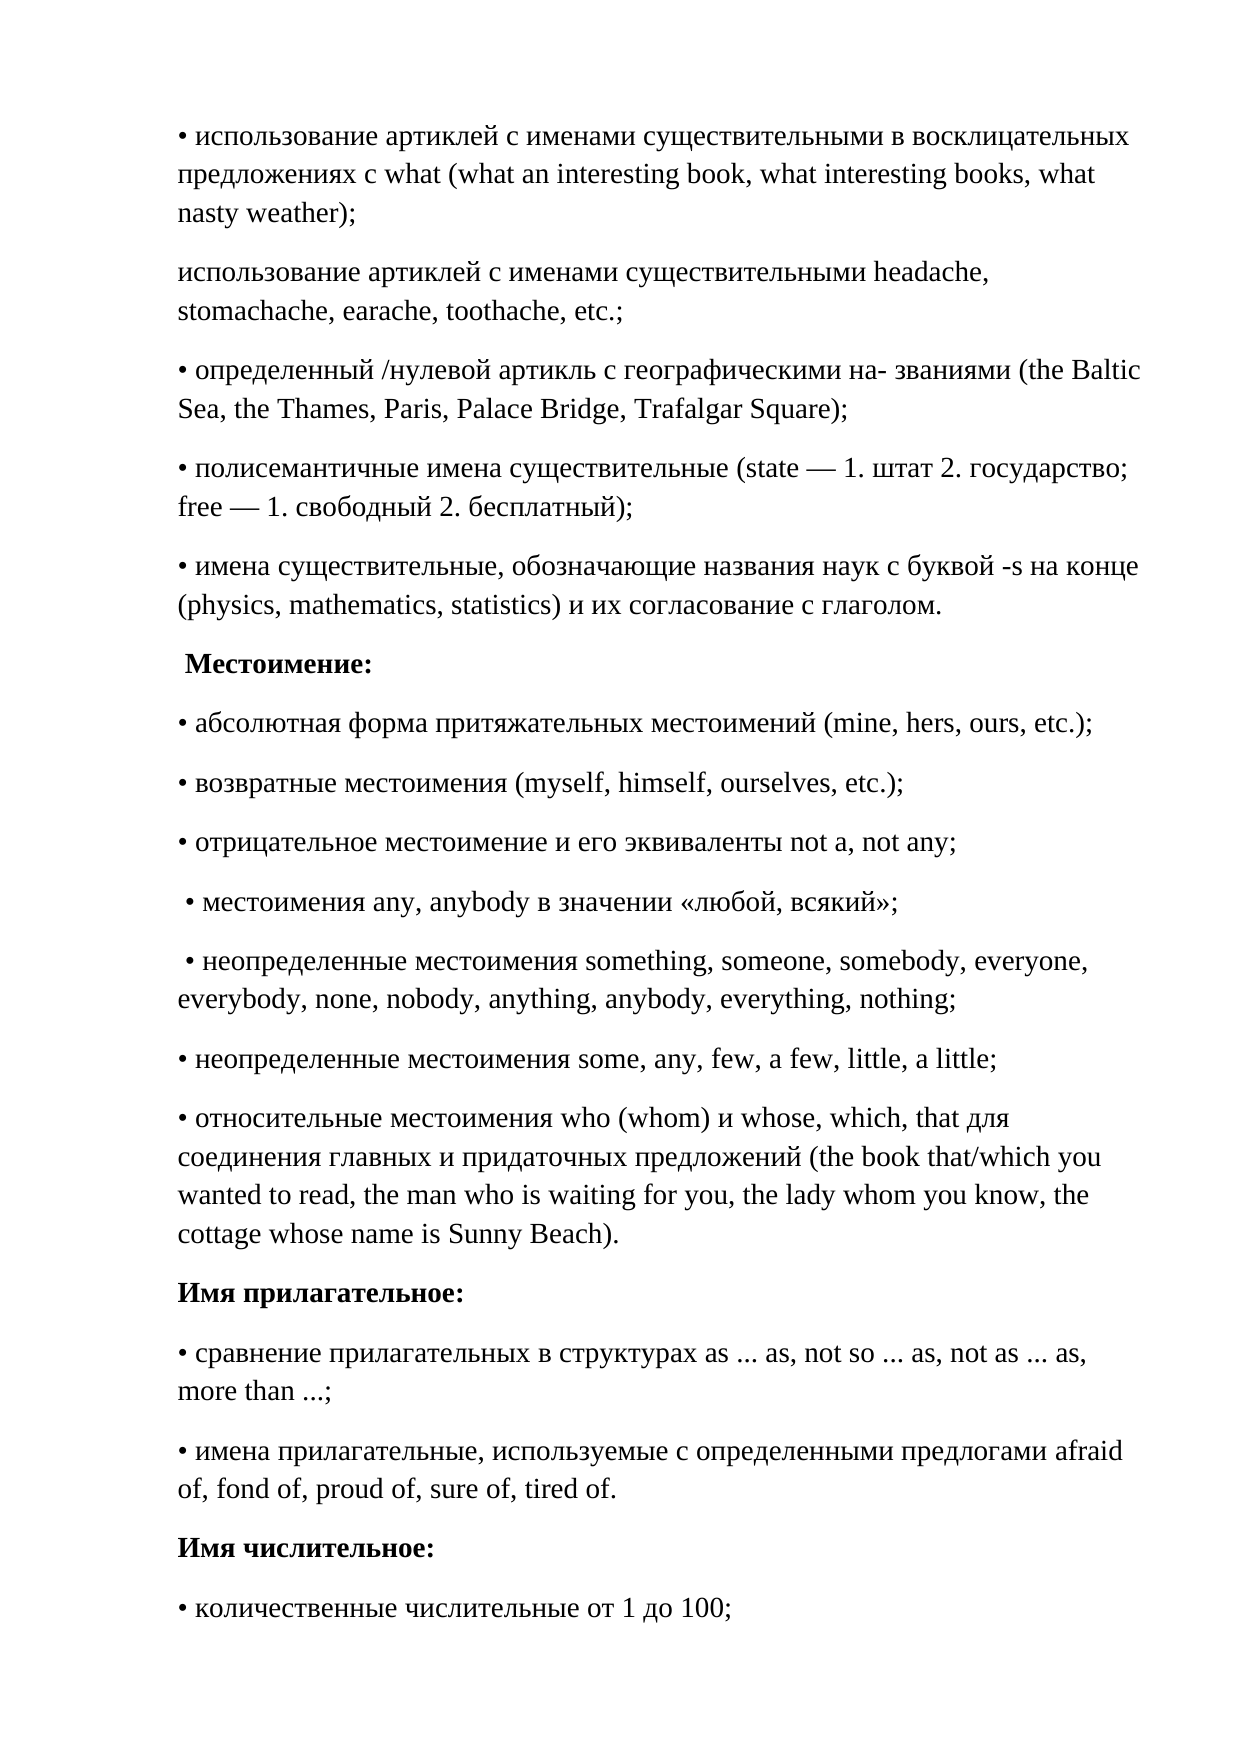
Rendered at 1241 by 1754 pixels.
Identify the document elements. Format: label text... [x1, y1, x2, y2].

text • имена существительные, обозначающие названия наук с буквой -s на конце (physics, mathematics, statistics) и их согласование с глаголом. [177, 548, 1152, 620]
text • количественные числительные от 1 до 100; [177, 1590, 1152, 1623]
text • использование артиклей с именами существительными в восклицательных предложениях с what (what an interesting book, what interesting books, what nasty weather); [177, 118, 1152, 229]
text Местоимение: [177, 646, 1152, 680]
text Имя прилагательное: [177, 1275, 1152, 1309]
text • местоимения any, anybody в значении «любой, всякий»; [177, 884, 1152, 917]
text • неопределенные местоимения something, someone, somebody, everyone, everybody, none, nobody, anything, anybody, everything, nothing; [177, 943, 1152, 1015]
text • возвратные местоимения (myself, himself, ourselves, еtc.); [177, 765, 1152, 798]
text • относительные местоимения who (whom) и whose, which, that для соединения главных и придаточных предложений (the book that/which you wanted to read, the man who is waiting for you, the lady whom you know, the cottage whose name is Sunny Beach). [177, 1100, 1152, 1249]
text Имя числительное: [177, 1531, 1152, 1564]
text • абсолютная форма притяжательных местоимений (mine, hers, ours, etc.); [177, 706, 1152, 739]
text • сравнение прилагательных в структурах as ... as, not so ... as, not as ... as, more than ...; [177, 1335, 1152, 1407]
text • отрицательное местоимение и его эквиваленты not a, not any; [177, 824, 1152, 858]
text • полисемантичные имена существительные (state — 1. штат 2. государство; free — 1. свободный 2. бесплатный); [177, 450, 1152, 522]
text • определенный /нулевой артикль с географическими на- званиями (the Baltic Sea, the Thames, Paris, Palace Bridge, Trafalgar Square); [177, 352, 1152, 424]
text • имена прилагательные, используемые с определенными предлогами afraid of, fond of, proud of, sure of, tired of. [177, 1433, 1152, 1505]
text • неопределенные местоимения some, any, few, a few, little, a little; [177, 1041, 1152, 1074]
text использование артиклей с именами существительными headache, stomachache, earache, toothache, etc.; [177, 254, 1152, 327]
